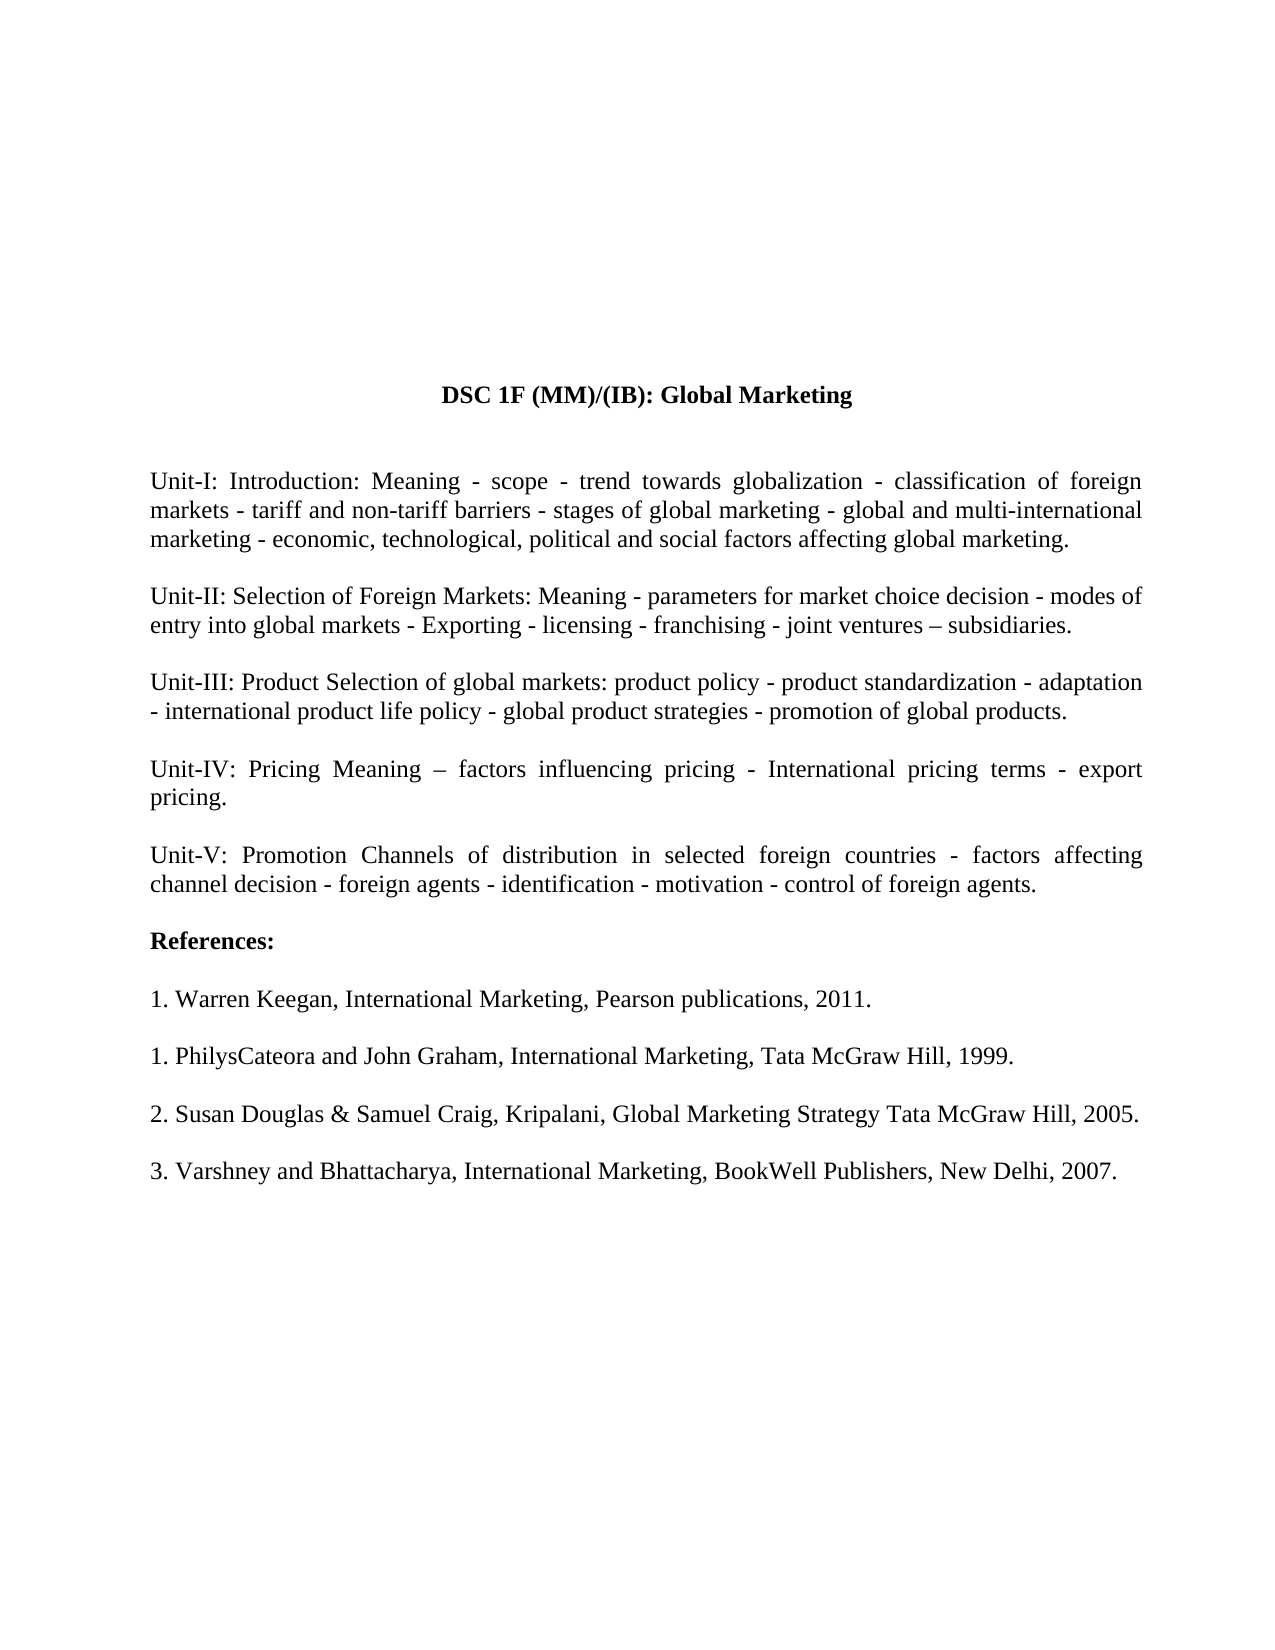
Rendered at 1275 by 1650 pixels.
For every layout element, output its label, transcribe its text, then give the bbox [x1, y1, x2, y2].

text Unit-III: Product Selection of global markets: product policy - product standardization - adaptation - international product life policy - global product strategies - promotion of global products. [150, 667, 1144, 725]
text Unit-V: Promotion Channels of distribution in selected foreign countries - factors affecting channel decision - foreign agents - identification - motivation - control of foreign agents. [150, 840, 1144, 897]
text Unit-II: Selection of Foreign Markets: Meaning - parameters for market choice decision - modes of entry into global markets - Exporting - licensing - franchising - joint ventures – subsidiaries. [150, 581, 1144, 639]
text 1. PhilysCateora and John Graham, International Marketing, Tata McGraw Hill, 1999. [150, 1041, 1144, 1070]
text Unit-IV: Pricing Meaning – factors influencing pricing - International pricing terms - export pricing. [150, 754, 1144, 811]
text References: [150, 926, 1144, 955]
text 3. Varshney and Bhattacharya, International Marketing, BookWell Publishers, New Delhi, 2007. [150, 1156, 1144, 1185]
text 1. Warren Keegan, International Marketing, Pearson publications, 2011. [150, 984, 1144, 1012]
text Unit-I: Introduction: Meaning - scope - trend towards globalization - classification of foreign markets - tariff and non-tariff barriers - stages of global marketing - global and multi-international marketing - economic, technological, political and social factors affecting global marketing. [150, 466, 1144, 552]
text 2. Susan Douglas & Samuel Craig, Kripalani, Global Marketing Strategy Tata McGraw Hill, 2005. [150, 1099, 1144, 1127]
text DSC 1F (MM)/(IB): Global Marketing [150, 380, 1144, 409]
